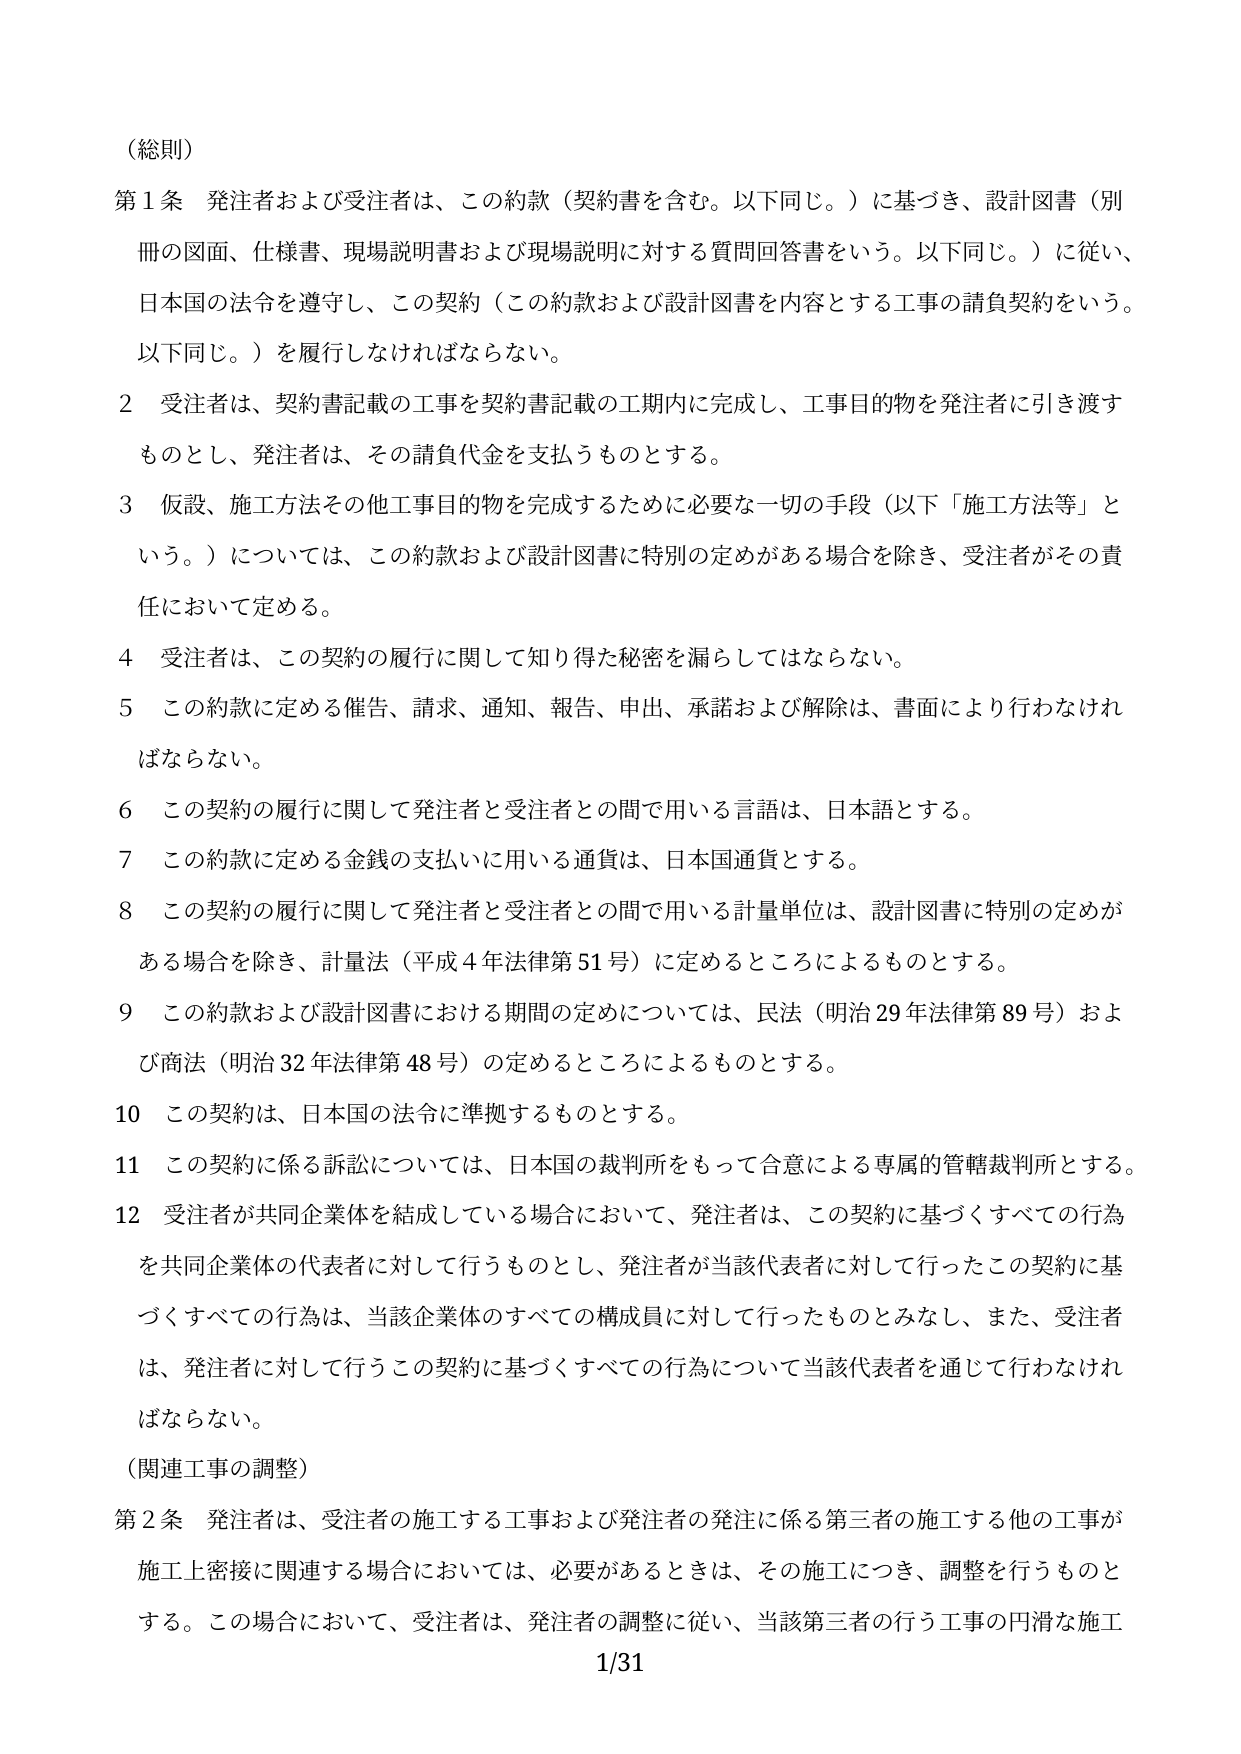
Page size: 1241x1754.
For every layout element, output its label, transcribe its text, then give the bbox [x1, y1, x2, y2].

text ２ 受注者は、契約書記載の工事を契約書記載の工期内に完成し、工事目的物を発注者に引き渡すものとし、発注者は、その請負代金を支払うものとする。 [114, 368, 1126, 470]
text ６ この契約の履行に関して発注者と受注者との間で用いる言語は、日本語とする。 [114, 774, 1126, 825]
text （総則） [114, 114, 1126, 165]
text ７ この約款に定める金銭の支払いに用いる通貨は、日本国通貨とする。 [114, 825, 1126, 876]
text （関連工事の調整） [114, 1433, 1126, 1484]
text ４ 受注者は、この契約の履行に関して知り得た秘密を漏らしてはならない。 [114, 622, 1126, 673]
text 第１条 発注者および受注者は、この約款（契約書を含む。以下同じ。）に基づき、設計図書（別冊の図面、仕様書、現場説明書および現場説明に対する質問回答書をいう。以下同じ。）に従い、日本国の法令を遵守し、この契約（この約款および設計図書を内容とする工事の請負契約をいう。以下同じ。）を履行しなければならない。 [114, 165, 1126, 368]
text ９ この約款および設計図書における期間の定めについては、民法（明治29年法律第89号）および商法（明治32年法律第48号）の定めるところによるものとする。 [114, 977, 1126, 1078]
text 11 この契約に係る訴訟については、日本国の裁判所をもって合意による専属的管轄裁判所とする。 [114, 1129, 1126, 1180]
text ５ この約款に定める催告、請求、通知、報告、申出、承諾および解除は、書面により行わなければならない。 [114, 673, 1126, 774]
text 12 受注者が共同企業体を結成している場合において、発注者は、この契約に基づくすべての行為を共同企業体の代表者に対して行うものとし、発注者が当該代表者に対して行ったこの契約に基づくすべての行為は、当該企業体のすべての構成員に対して行ったものとみなし、また、受注者は、発注者に対して行うこの契約に基づくすべての行為について当該代表者を通じて行わなければならない。 [114, 1180, 1126, 1433]
text ３ 仮設、施工方法その他工事目的物を完成するために必要な一切の手段（以下「施工方法等」という。）については、この約款および設計図書に特別の定めがある場合を除き、受注者がその責任において定める。 [114, 470, 1126, 622]
text ８ この契約の履行に関して発注者と受注者との間で用いる計量単位は、設計図書に特別の定めがある場合を除き、計量法（平成４年法律第51号）に定めるところによるものとする。 [114, 876, 1126, 977]
text 10 この契約は、日本国の法令に準拠するものとする。 [114, 1078, 1126, 1129]
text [114, 1484, 1126, 1636]
